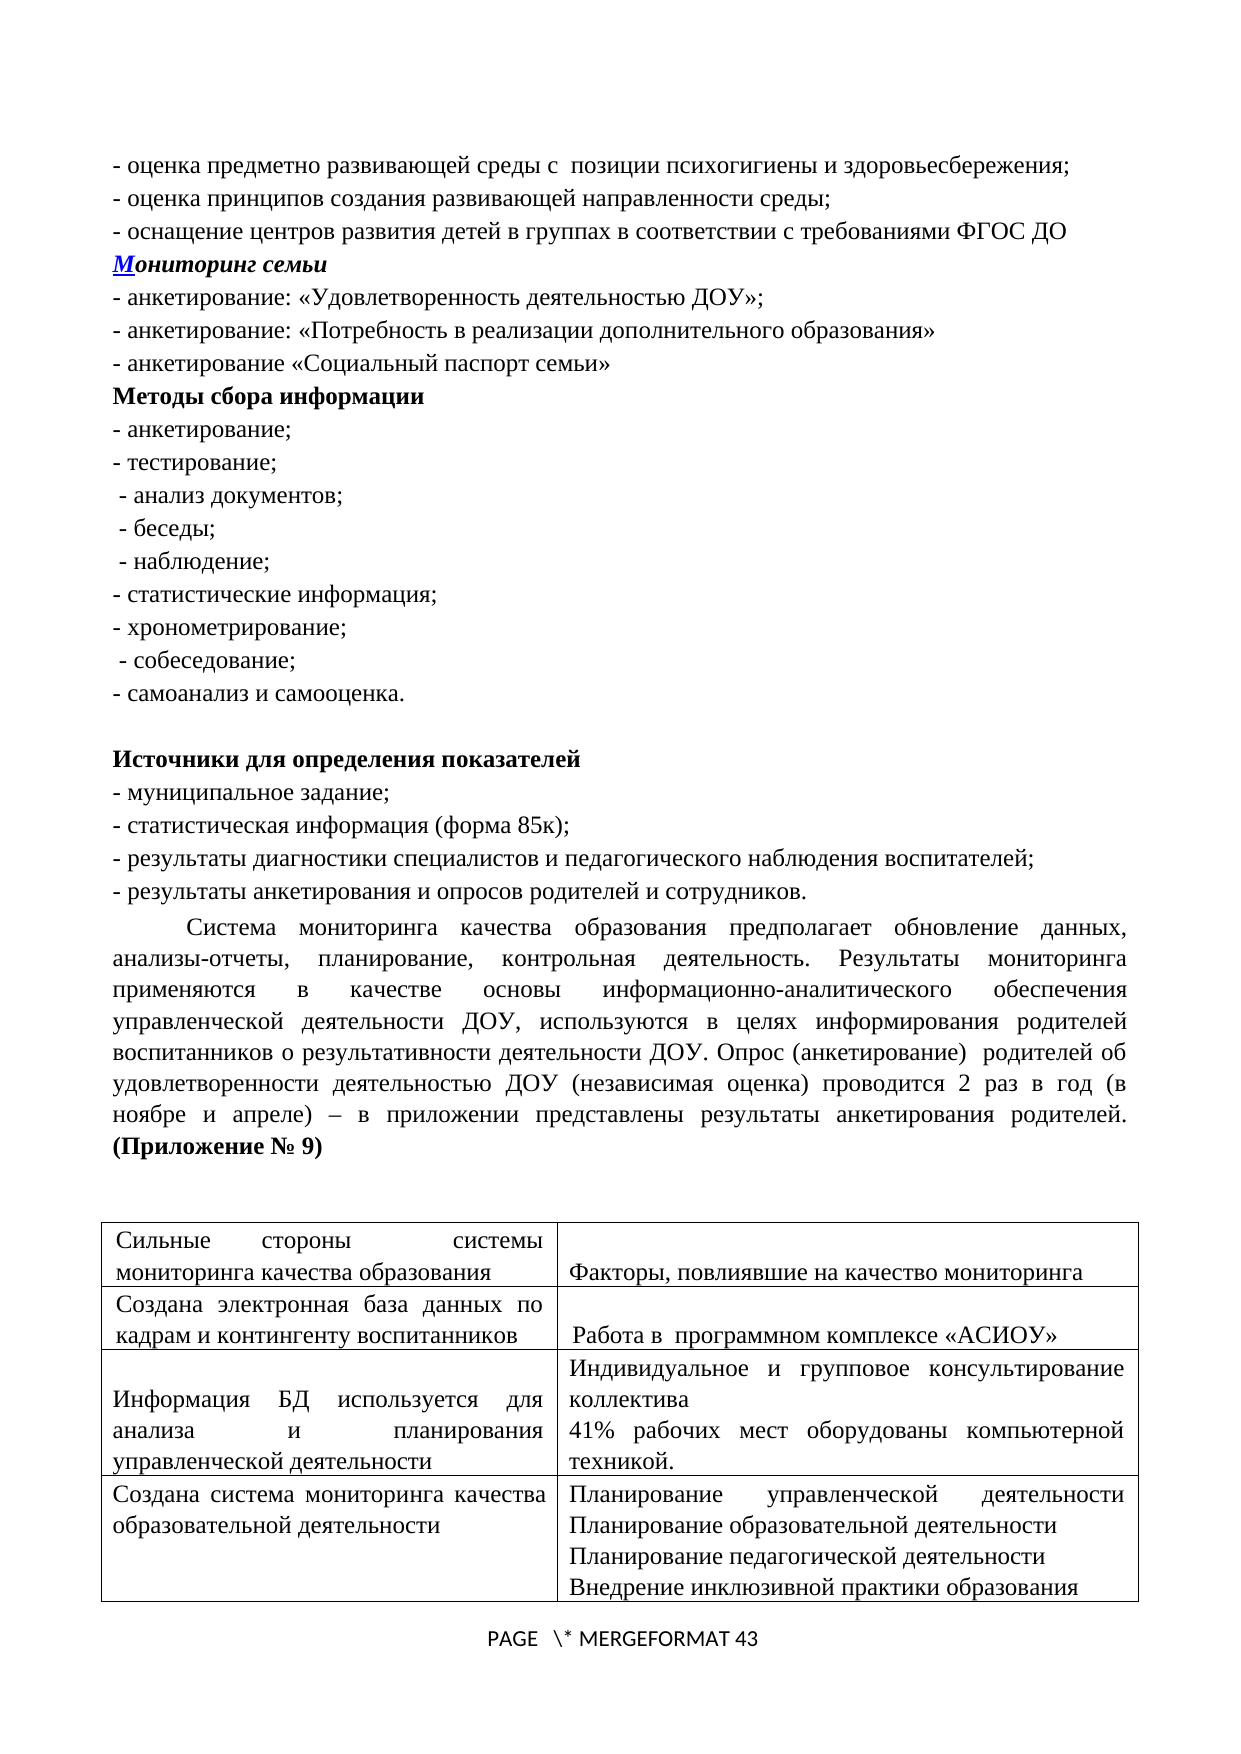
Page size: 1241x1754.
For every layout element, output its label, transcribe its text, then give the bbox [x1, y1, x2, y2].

text - результаты анкетирования и опросов родителей и сотрудников. [112, 876, 1128, 905]
text - анализ документов; [112, 480, 1128, 509]
text Система мониторинга качества образования предполагает обновление данных, анализы-отчеты, планирование, контрольная деятельность. Результаты мониторинга применяются в качестве основы информационно-аналитического обеспечения управленческой деятельности ДОУ, используются в целях информирования родителей воспитанников о результативности деятельности ДОУ. Опрос (анкетирование) родителей об удовлетворенности деятельностью ДОУ (независимая оценка) проводится 2 раз в год (в ноябре и апреле) – в приложении представлены результаты анкетирования родителей. (Приложение № 9) [112, 909, 1128, 1159]
text - хронометрирование; [112, 612, 1128, 641]
text - анкетирование: «Удовлетворенность деятельностью ДОУ»; [112, 282, 1128, 311]
text - оснащение центров развития детей в группах в соответствии с требованиями ФГОС ДО [112, 216, 1128, 245]
table_header Факторы, повлиявшие на качество мониторинга [558, 1223, 1138, 1286]
text - статистические информация; [112, 579, 1128, 608]
text - оценка предметно развивающей среды с позиции психогигиены и здоровьесбережения; [112, 150, 1128, 179]
text - оценка принципов создания развивающей направленности среды; [112, 183, 1128, 212]
text - самоанализ и самооценка. [112, 678, 1128, 707]
table_cell Планирование управленческой деятельности Планирование образовательной деятельности Планирование педагогической деятельности Внедрение инклюзивной практики образования [558, 1476, 1138, 1601]
table_cell Индивидуальное и групповое консультирование коллектива 41% рабочих мест оборудованы компьютерной техникой. [558, 1350, 1138, 1475]
text - наблюдение; [112, 546, 1128, 575]
table_cell Работа в программном комплексе «АСИОУ» [558, 1287, 1138, 1349]
text - статистическая информация (форма 85к); [112, 810, 1128, 839]
table_cell Создана система мониторинга качества образовательной деятельности [102, 1476, 557, 1601]
text Мониторинг семьи [112, 249, 1128, 278]
text Источники для определения показателей [112, 744, 1128, 773]
text - анкетирование: «Потребность в реализации дополнительного образования» [112, 315, 1128, 344]
text - результаты диагностики специалистов и педагогического наблюдения воспитателей; [112, 843, 1128, 872]
table_cell Информация БД используется для анализа и планирования управленческой деятельности [102, 1350, 557, 1475]
table_header Сильные стороны системы мониторинга качества образования [102, 1223, 557, 1286]
text - муниципальное задание; [112, 777, 1128, 806]
text - тестирование; [112, 447, 1128, 476]
text Методы сбора информации [112, 381, 1128, 410]
text - анкетирование «Социальный паспорт семьи» [112, 348, 1128, 377]
text - беседы; [112, 513, 1128, 542]
table_cell Создана электронная база данных по кадрам и контингенту воспитанников [102, 1287, 557, 1349]
text - анкетирование; [112, 414, 1128, 443]
text - собеседование; [112, 645, 1128, 674]
